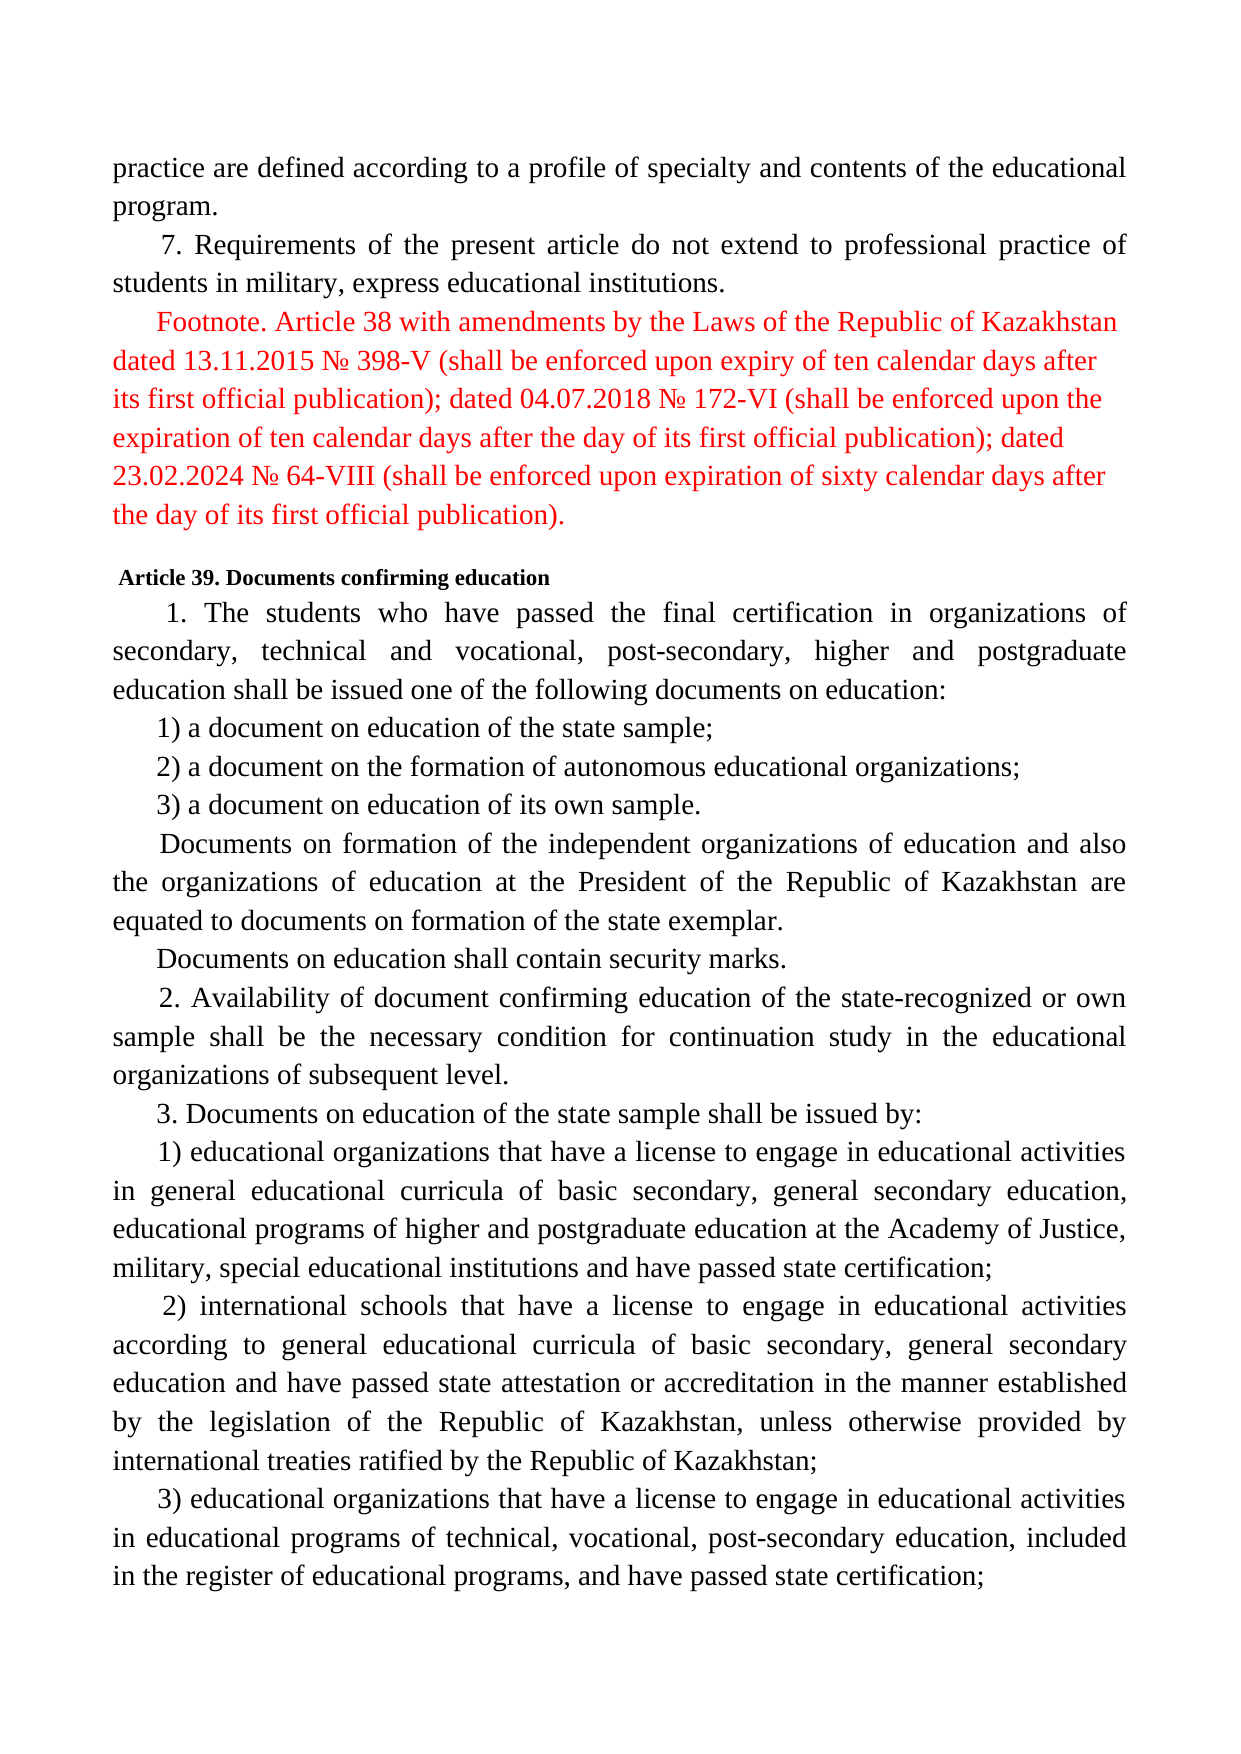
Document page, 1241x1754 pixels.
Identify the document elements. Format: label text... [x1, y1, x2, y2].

text Documents on education shall contain security marks. [112, 942, 1128, 975]
text Footnote. Article 38 with amendments by the Laws of the Republic of Kazakhstan dated 13.11.2015 № 398-V (shall be enforced upon expiry of ten calendar days after its first official publication); dated 04.07.2018 № 172-VІ (shall be enforced upon the expiration of ten calendar days after the day of its first official publication); dated 23.02.2024 № 64-VIII (shall be enforced upon expiration of sixty calendar days after the day of its first official publication). [112, 304, 1128, 561]
text 3. Documents on education of the state sample shall be issued by: [112, 1096, 1128, 1129]
text 3) educational organizations that have a license to engage in educational activities in educational programs of technical, vocational, post-secondary education, included in the register of educational programs, and have passed state certification; [112, 1481, 1128, 1592]
text 3) a document on education of its own sample. [112, 787, 1128, 821]
text 7. Requirements of the present article do not extend to professional practice of students in military, express educational institutions. [112, 227, 1128, 299]
text 1) a document on education of the state sample; [112, 710, 1128, 744]
text Article 39. Documents confirming education [112, 564, 1128, 591]
text Documents on formation of the independent organizations of education and also the organizations of education at the President of the Republic of Kazakhstan are equated to documents on formation of the state exemplar. [112, 826, 1128, 937]
text 1) educational organizations that have a license to engage in educational activities in general educational curricula of basic secondary, general secondary education, educational programs of higher and postgraduate education at the Academy of Justice, military, special educational institutions and have passed state certification; [112, 1134, 1128, 1283]
text 2) a document on the formation of autonomous educational organizations; [112, 749, 1128, 782]
text 2. Availability of document confirming education of the state-recognized or own sample shall be the necessary condition for continuation study in the educational organizations of subsequent level. [112, 980, 1128, 1091]
text 2) international schools that have a license to engage in educational activities according to general educational curricula of basic secondary, general secondary education and have passed state attestation or accreditation in the manner established by the legislation of the Republic of Kazakhstan, unless otherwise provided by international treaties ratified by the Republic of Kazakhstan; [112, 1288, 1128, 1476]
text 1. The students who have passed the final certification in organizations of secondary, technical and vocational, post-secondary, higher and postgraduate education shall be issued one of the following documents on education: [112, 595, 1128, 705]
